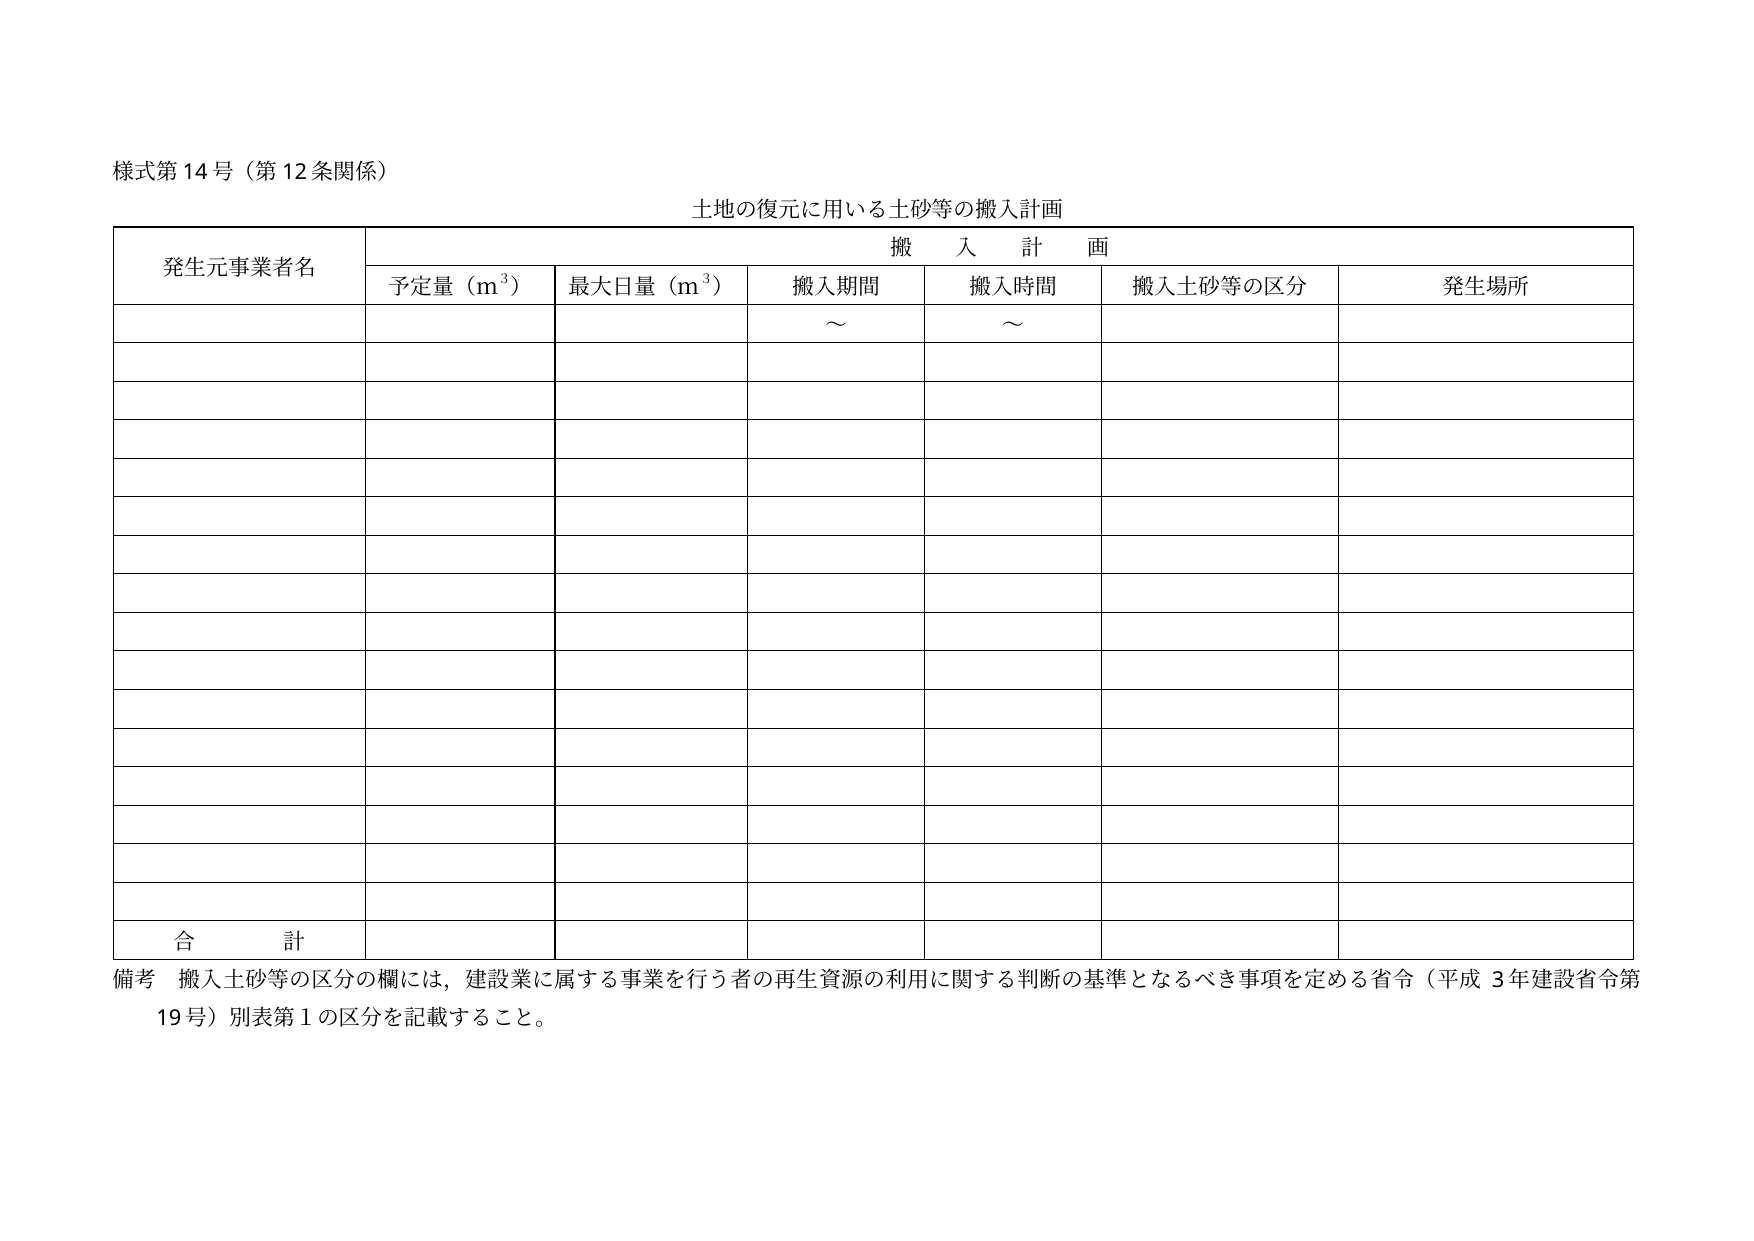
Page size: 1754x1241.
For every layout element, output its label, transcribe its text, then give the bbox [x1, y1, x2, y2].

table_cell [748, 921, 924, 959]
table_cell [1102, 806, 1338, 843]
table_cell [1102, 459, 1338, 496]
table_header 搬 入 計 画 [366, 228, 1633, 265]
table_cell [1339, 574, 1633, 612]
table_cell [1339, 343, 1633, 381]
table_cell [925, 459, 1101, 496]
table_cell [748, 806, 924, 843]
table_cell [925, 420, 1101, 458]
table_cell [925, 536, 1101, 573]
table_cell [1339, 921, 1633, 959]
table_cell [925, 806, 1101, 843]
table_cell 合 計 [114, 921, 365, 959]
table_cell [114, 343, 365, 381]
text 備考 搬入土砂等の区分の欄には，建設業に属する事業を行う者の再生資源の利用に関する判断の基準となるべき事項を定める省令（平成3年建設省令第19号）別表第１の区分を記載すること。 [112, 960, 1641, 1035]
table_cell [1339, 651, 1633, 689]
table_cell [366, 382, 554, 419]
table_cell [748, 767, 924, 804]
table_cell [366, 806, 554, 843]
text 土地の復元に用いる土砂等の搬入計画 [112, 189, 1641, 226]
table_cell [748, 574, 924, 612]
table_cell [925, 844, 1101, 882]
table_cell [556, 729, 747, 766]
table_cell [114, 767, 365, 804]
table_cell 予定量（ｍ３） [366, 266, 554, 303]
table_cell [114, 305, 365, 342]
table_cell [1102, 536, 1338, 573]
table_cell [925, 767, 1101, 804]
table_cell [748, 382, 924, 419]
table_cell [114, 382, 365, 419]
table_cell [1102, 497, 1338, 535]
table_cell [748, 536, 924, 573]
table_cell [366, 497, 554, 535]
table_cell [748, 729, 924, 766]
table_cell [925, 613, 1101, 650]
table_cell [925, 729, 1101, 766]
table_cell [1102, 343, 1338, 381]
table_cell [114, 574, 365, 612]
table_cell 最大日量（ｍ３） [556, 266, 747, 303]
table_cell [366, 574, 554, 612]
table_cell [748, 497, 924, 535]
table_cell [1102, 844, 1338, 882]
text 様式第14号（第12条関係） [112, 151, 1641, 189]
table_cell [556, 382, 747, 419]
table_cell 搬入期間 [748, 266, 924, 303]
table_cell [925, 883, 1101, 920]
table_cell [556, 420, 747, 458]
table_cell [114, 806, 365, 843]
table_cell [925, 382, 1101, 419]
table_cell [366, 613, 554, 650]
table_cell [114, 497, 365, 535]
table_cell [1102, 921, 1338, 959]
table_cell ～ [748, 305, 924, 342]
table_cell [556, 613, 747, 650]
table_cell [366, 767, 554, 804]
table_cell [748, 420, 924, 458]
table_cell 搬入土砂等の区分 [1102, 266, 1338, 303]
table_cell [925, 343, 1101, 381]
table_cell [366, 459, 554, 496]
table_cell [366, 343, 554, 381]
table_cell [114, 883, 365, 920]
table_cell [366, 651, 554, 689]
table_cell [114, 420, 365, 458]
table_cell [1339, 767, 1633, 804]
table_cell [1339, 459, 1633, 496]
table_cell [1339, 497, 1633, 535]
table_cell [556, 459, 747, 496]
table_cell [1102, 420, 1338, 458]
table_cell [556, 574, 747, 612]
table_cell 搬入時間 [925, 266, 1101, 303]
table_cell [556, 651, 747, 689]
table_cell [1102, 382, 1338, 419]
table_cell [114, 459, 365, 496]
table_cell [1339, 883, 1633, 920]
table_cell [366, 690, 554, 727]
table_cell [1102, 305, 1338, 342]
table_cell 発生場所 [1339, 266, 1633, 303]
table_cell [1102, 651, 1338, 689]
table_cell [1339, 844, 1633, 882]
table_cell [748, 613, 924, 650]
table_cell [1339, 613, 1633, 650]
table_cell [366, 420, 554, 458]
table_cell [1339, 729, 1633, 766]
table_cell [748, 343, 924, 381]
table_cell ～ [925, 305, 1101, 342]
table_cell [1102, 767, 1338, 804]
table_cell [556, 690, 747, 727]
table_cell [556, 921, 747, 959]
table_cell [748, 459, 924, 496]
table_cell [366, 305, 554, 342]
table_cell [1102, 613, 1338, 650]
table_cell [366, 844, 554, 882]
table_cell [1102, 690, 1338, 727]
table_cell [114, 690, 365, 727]
table_cell [556, 497, 747, 535]
table_cell [1102, 883, 1338, 920]
table_cell [556, 806, 747, 843]
table_cell [748, 651, 924, 689]
table_cell [748, 690, 924, 727]
table_cell [114, 651, 365, 689]
table_cell [114, 613, 365, 650]
table_cell [366, 921, 554, 959]
table_cell [1102, 574, 1338, 612]
table_cell [1339, 305, 1633, 342]
table_cell [1339, 420, 1633, 458]
table_cell [556, 844, 747, 882]
table_header 発生元事業者名 [114, 228, 365, 303]
table_cell [1102, 729, 1338, 766]
table_cell [925, 651, 1101, 689]
table_cell [556, 305, 747, 342]
table_cell [1339, 806, 1633, 843]
table_cell [925, 921, 1101, 959]
table_cell [366, 536, 554, 573]
table_cell [748, 883, 924, 920]
table_cell [925, 574, 1101, 612]
table_cell [556, 883, 747, 920]
table_cell [748, 844, 924, 882]
table_cell [1339, 690, 1633, 727]
table_cell [556, 767, 747, 804]
table_cell [556, 343, 747, 381]
table_cell [114, 844, 365, 882]
table_cell [925, 690, 1101, 727]
table_cell [556, 536, 747, 573]
table_cell [1339, 536, 1633, 573]
table_cell [114, 536, 365, 573]
table_cell [1339, 382, 1633, 419]
table_cell [114, 729, 365, 766]
table_cell [366, 883, 554, 920]
table_cell [925, 497, 1101, 535]
table_cell [366, 729, 554, 766]
